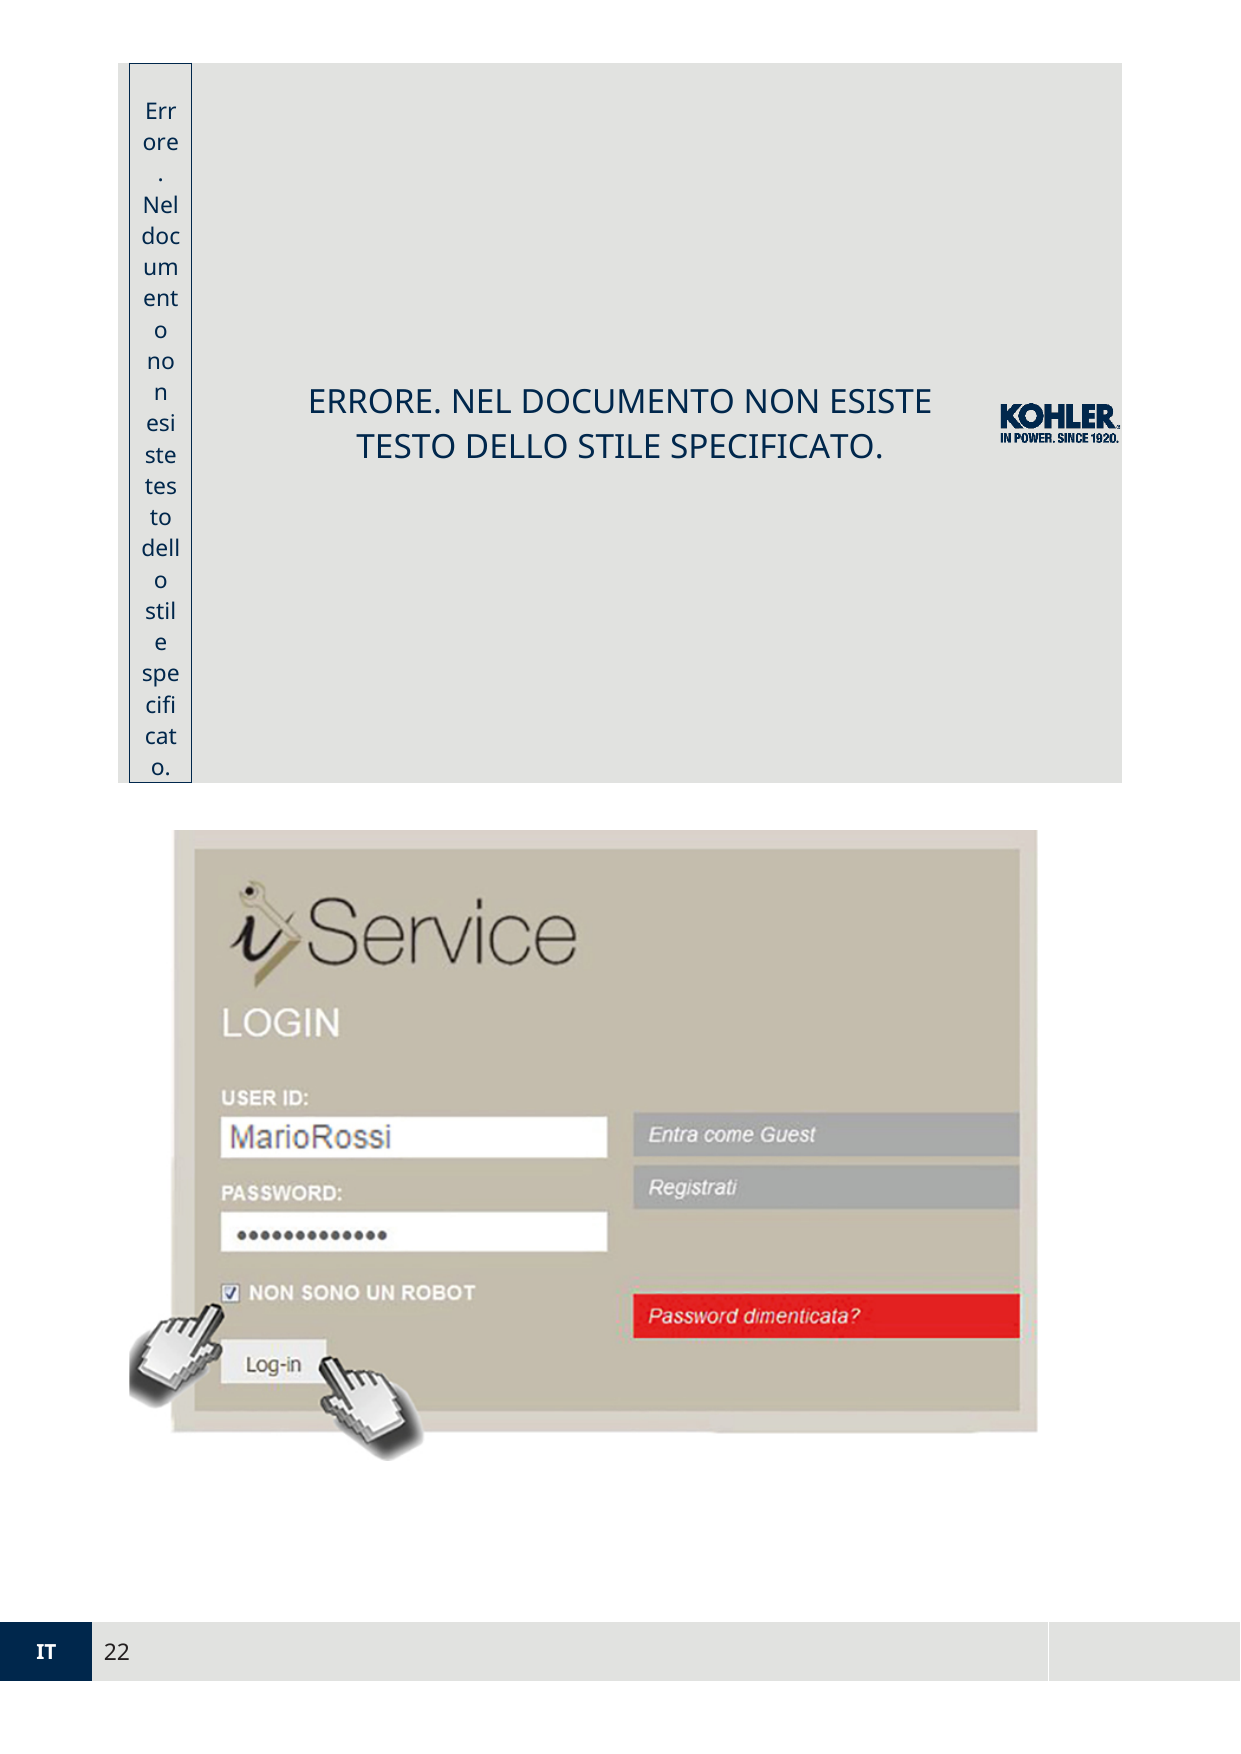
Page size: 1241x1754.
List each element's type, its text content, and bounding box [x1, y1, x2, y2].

picture [1000, 403, 1121, 443]
picture [129, 830, 1039, 1461]
table_cell Per scaricare il sofware "Setup DiagBox.exe" eseguire le operazioni che seguono: Andare sul sito "http://iservice.lombardini.it" e cliccare "KDI KOHLER DIESEL". Leggere il testo relativo alla "PRIVACY" e cliccare "ACCETTO" Eseguire l'accesso inserendo "USER ID", "PASSWORD", fleggare "NON SONO UN ROBOT" e cliccare "LOG-IN". Se non si è in possesso di "USER ID" e "PASSWORD" eseguire la registrazione cliccando su "REGISTRATI". [118, 815, 1122, 1542]
